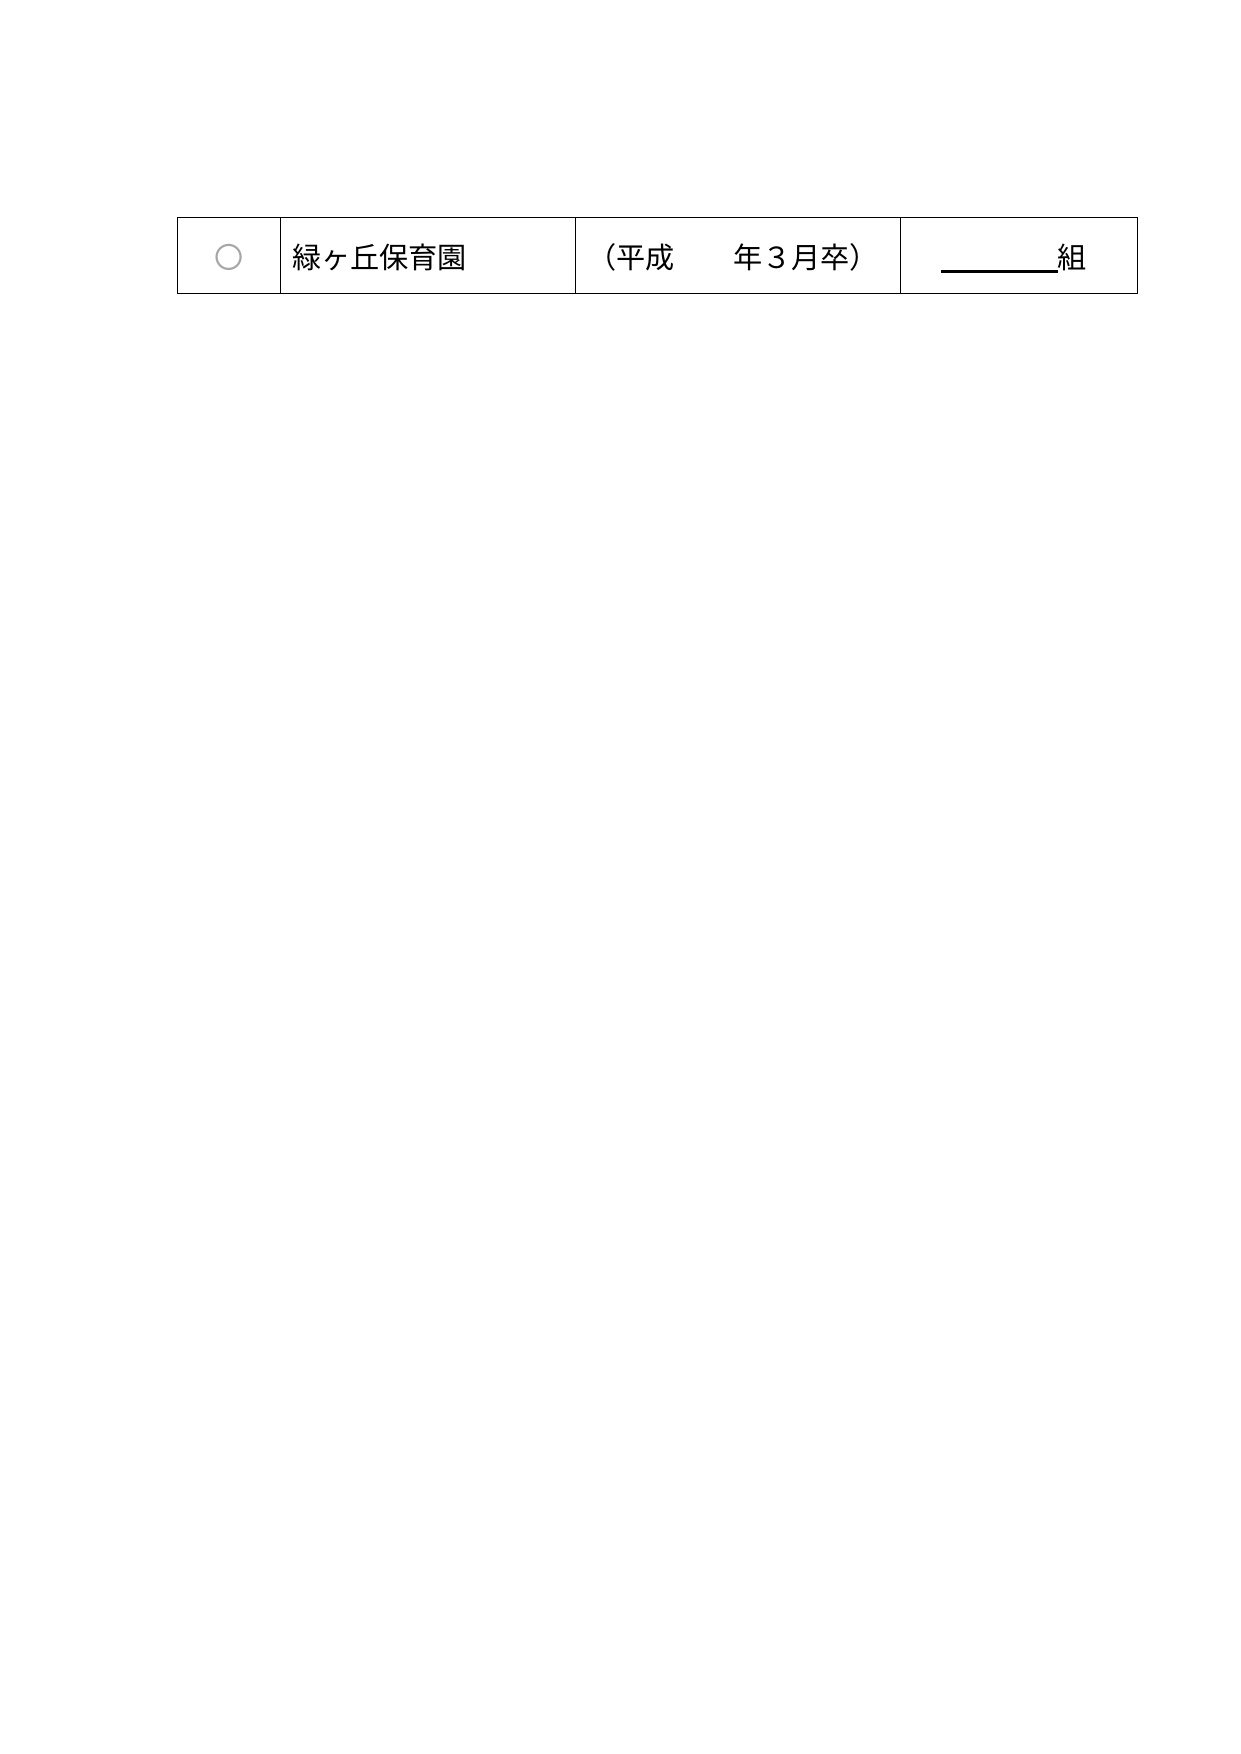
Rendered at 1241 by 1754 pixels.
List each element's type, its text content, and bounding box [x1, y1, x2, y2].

table_cell 〇 [178, 218, 280, 293]
table_cell （平成 年３月卒） [576, 218, 900, 293]
table_cell 組 [901, 218, 1137, 293]
table_cell 緑ヶ丘保育園 [281, 218, 575, 293]
